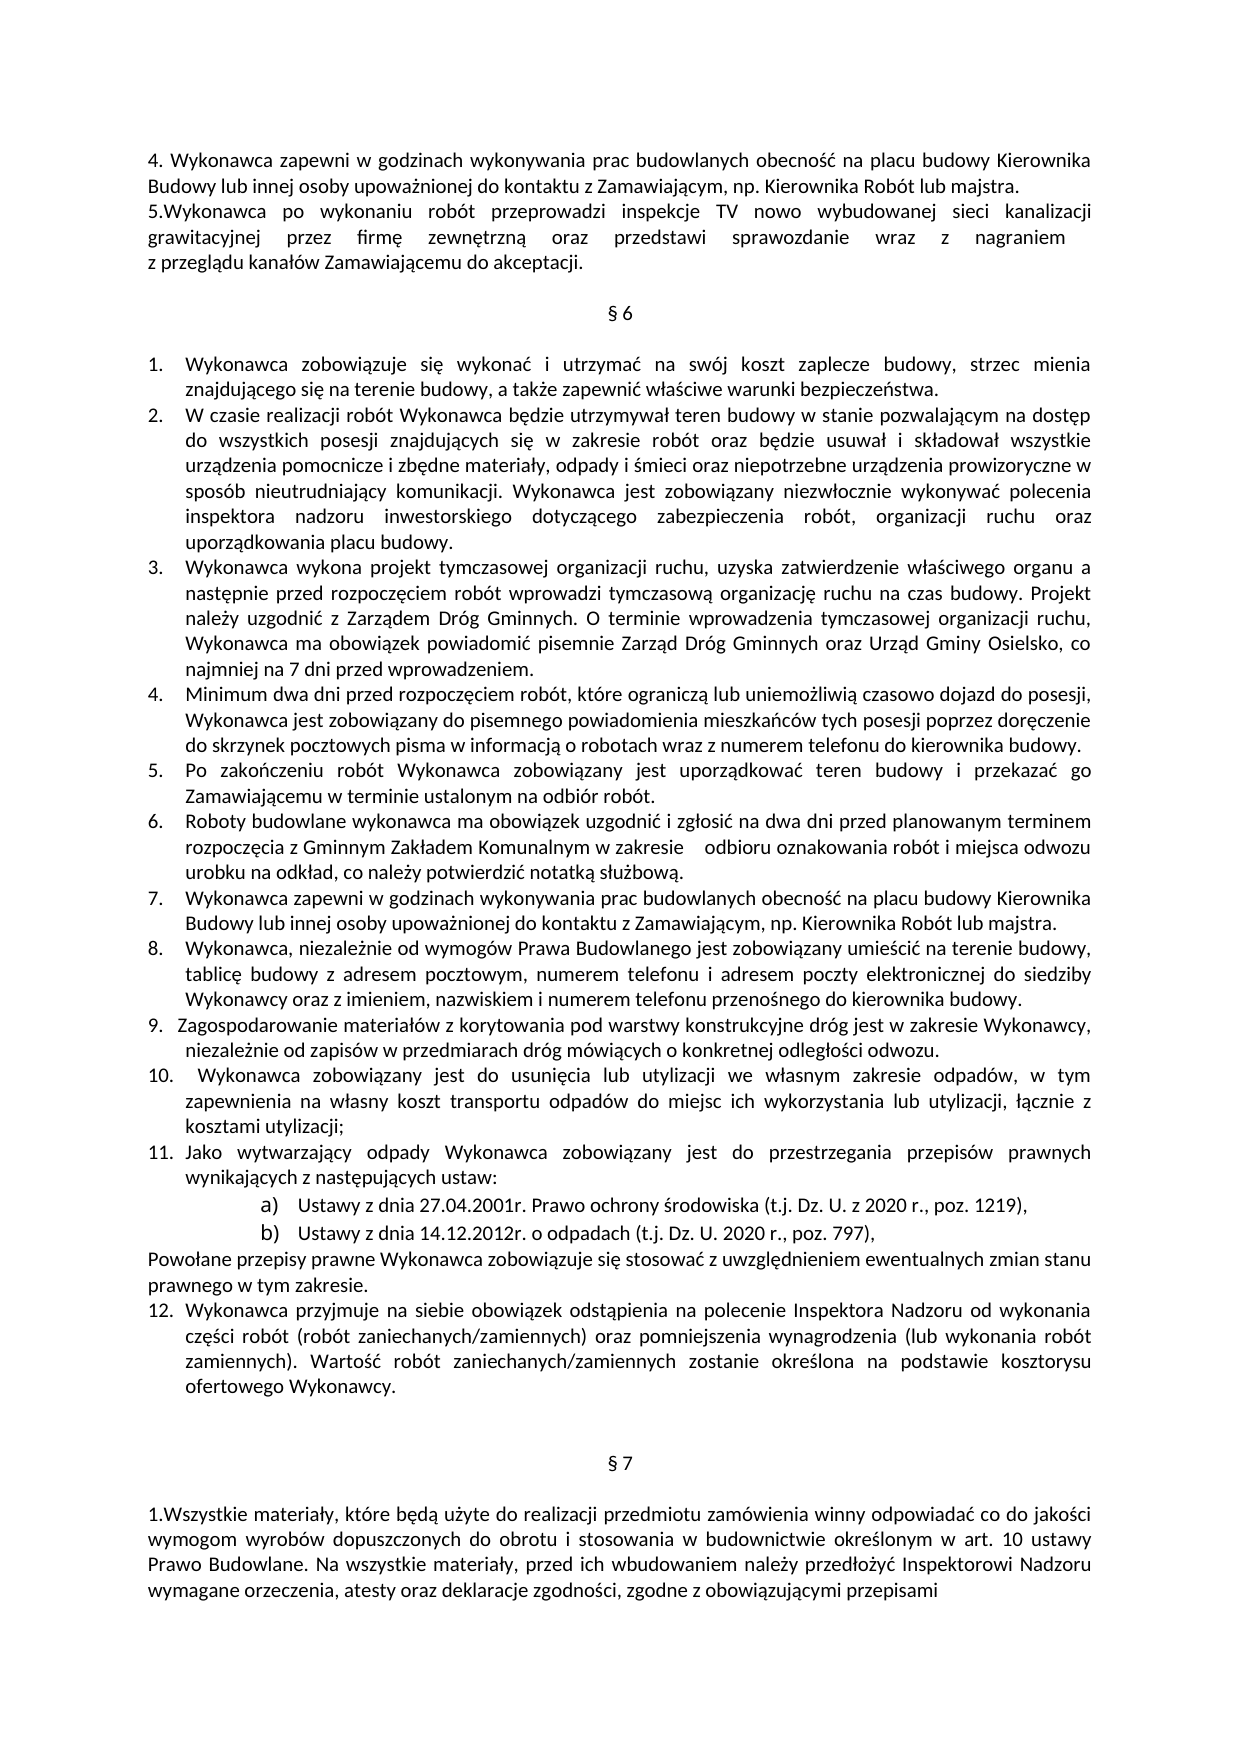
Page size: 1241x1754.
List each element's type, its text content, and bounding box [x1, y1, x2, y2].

list Wykonawca przyjmuje na siebie obowiązek odstąpienia na polecenie Inspektora Nadzoru od wykonania części robót (robót zaniechanych/zamiennych) oraz pomniejszenia wynagrodzenia (lub wykonania robót zamiennych). Wartość robót zaniechanych/zamiennych zostanie określona na podstawie kosztorysu ofertowego Wykonawcy. [148, 1297, 1093, 1399]
text 4. Wykonawca zapewni w godzinach wykonywania prac budowlanych obecność na placu budowy Kierownika Budowy lub innej osoby upoważnionej do kontaktu z Zamawiającym, np. Kierownika Robót lub majstra. [148, 148, 1093, 198]
list Wykonawca, niezależnie od wymogów Prawa Budowlanego jest zobowiązany umieścić na terenie budowy, tablicę budowy z adresem pocztowym, numerem telefonu i adresem poczty elektronicznej do siedziby Wykonawcy oraz z imieniem, nazwiskiem i numerem telefonu przenośnego do kierownika budowy. [148, 936, 1093, 1012]
list Zagospodarowanie materiałów z korytowania pod warstwy konstrukcyjne dróg jest w zakresie Wykonawcy, niezależnie od zapisów w przedmiarach dróg mówiących o konkretnej odległości odwozu. [148, 1012, 1093, 1063]
list Jako wytwarzający odpady Wykonawca zobowiązany jest do przestrzegania przepisów prawnych wynikających z następujących ustaw: [148, 1139, 1093, 1190]
list Wykonawca zapewni w godzinach wykonywania prac budowlanych obecność na placu budowy Kierownika Budowy lub innej osoby upoważnionej do kontaktu z Zamawiającym, np. Kierownika Robót lub majstra. [148, 885, 1093, 936]
text 5.Wykonawca po wykonaniu robót przeprowadzi inspekcje TV nowo wybudowanej sieci kanalizacji grawitacyjnej przez firmę zewnętrzną oraz przedstawi sprawozdanie wraz z nagraniem z przeglądu kanałów Zamawiającemu do akceptacji. [148, 198, 1093, 275]
list Ustawy z dnia 27.04.2001r. Prawo ochrony środowiska (t.j. Dz. U. z 2020 r., poz. 1219), [260, 1190, 1093, 1218]
list W czasie realizacji robót Wykonawca będzie utrzymywał teren budowy w stanie pozwalającym na dostęp do wszystkich posesji znajdujących się w zakresie robót oraz będzie usuwał i składował wszystkie urządzenia pomocnicze i zbędne materiały, odpady i śmieci oraz niepotrzebne urządzenia prowizoryczne w sposób nieutrudniający komunikacji. Wykonawca jest zobowiązany niezwłocznie wykonywać polecenia inspektora nadzoru inwestorskiego dotyczącego zabezpieczenia robót, organizacji ruchu oraz uporządkowania placu budowy. [148, 402, 1093, 554]
text § 7 [148, 1450, 1093, 1475]
list Wykonawca zobowiązany jest do usunięcia lub utylizacji we własnym zakresie odpadów, w tym zapewnienia na własny koszt transportu odpadów do miejsc ich wykorzystania lub utylizacji, łącznie z kosztami utylizacji; [148, 1063, 1093, 1139]
text § 6 [148, 300, 1093, 326]
list Po zakończeniu robót Wykonawca zobowiązany jest uporządkować teren budowy i przekazać go Zamawiającemu w terminie ustalonym na odbiór robót. [148, 758, 1093, 808]
list Ustawy z dnia 14.12.2012r. o odpadach (t.j. Dz. U. 2020 r., poz. 797), [260, 1218, 1093, 1247]
text 1.Wszystkie materiały, które będą użyte do realizacji przedmiotu zamówienia winny odpowiadać co do jakości wymogom wyrobów dopuszczonych do obrotu i stosowania w budownictwie określonym w art. 10 ustawy Prawo Budowlane. Na wszystkie materiały, przed ich wbudowaniem należy przedłożyć Inspektorowi Nadzoru wymagane orzeczenia, atesty oraz deklaracje zgodności, zgodne z obowiązującymi przepisami [148, 1501, 1093, 1602]
text Powołane przepisy prawne Wykonawca zobowiązuje się stosować z uwzględnieniem ewentualnych zmian stanu prawnego w tym zakresie. [148, 1247, 1093, 1297]
list Wykonawca zobowiązuje się wykonać i utrzymać na swój koszt zaplecze budowy, strzec mienia znajdującego się na terenie budowy, a także zapewnić właściwe warunki bezpieczeństwa. [148, 351, 1093, 402]
list Minimum dwa dni przed rozpoczęciem robót, które ograniczą lub uniemożliwią czasowo dojazd do posesji, Wykonawca jest zobowiązany do pisemnego powiadomienia mieszkańców tych posesji poprzez doręczenie do skrzynek pocztowych pisma w informacją o robotach wraz z numerem telefonu do kierownika budowy. [148, 681, 1093, 758]
list Wykonawca wykona projekt tymczasowej organizacji ruchu, uzyska zatwierdzenie właściwego organu a następnie przed rozpoczęciem robót wprowadzi tymczasową organizację ruchu na czas budowy. Projekt należy uzgodnić z Zarządem Dróg Gminnych. O terminie wprowadzenia tymczasowej organizacji ruchu, Wykonawca ma obowiązek powiadomić pisemnie Zarząd Dróg Gminnych oraz Urząd Gminy Osielsko, co najmniej na 7 dni przed wprowadzeniem. [148, 554, 1093, 681]
list Roboty budowlane wykonawca ma obowiązek uzgodnić i zgłosić na dwa dni przed planowanym terminem rozpoczęcia z Gminnym Zakładem Komunalnym w zakresie odbioru oznakowania robót i miejsca odwozu urobku na odkład, co należy potwierdzić notatką służbową. [148, 808, 1093, 885]
